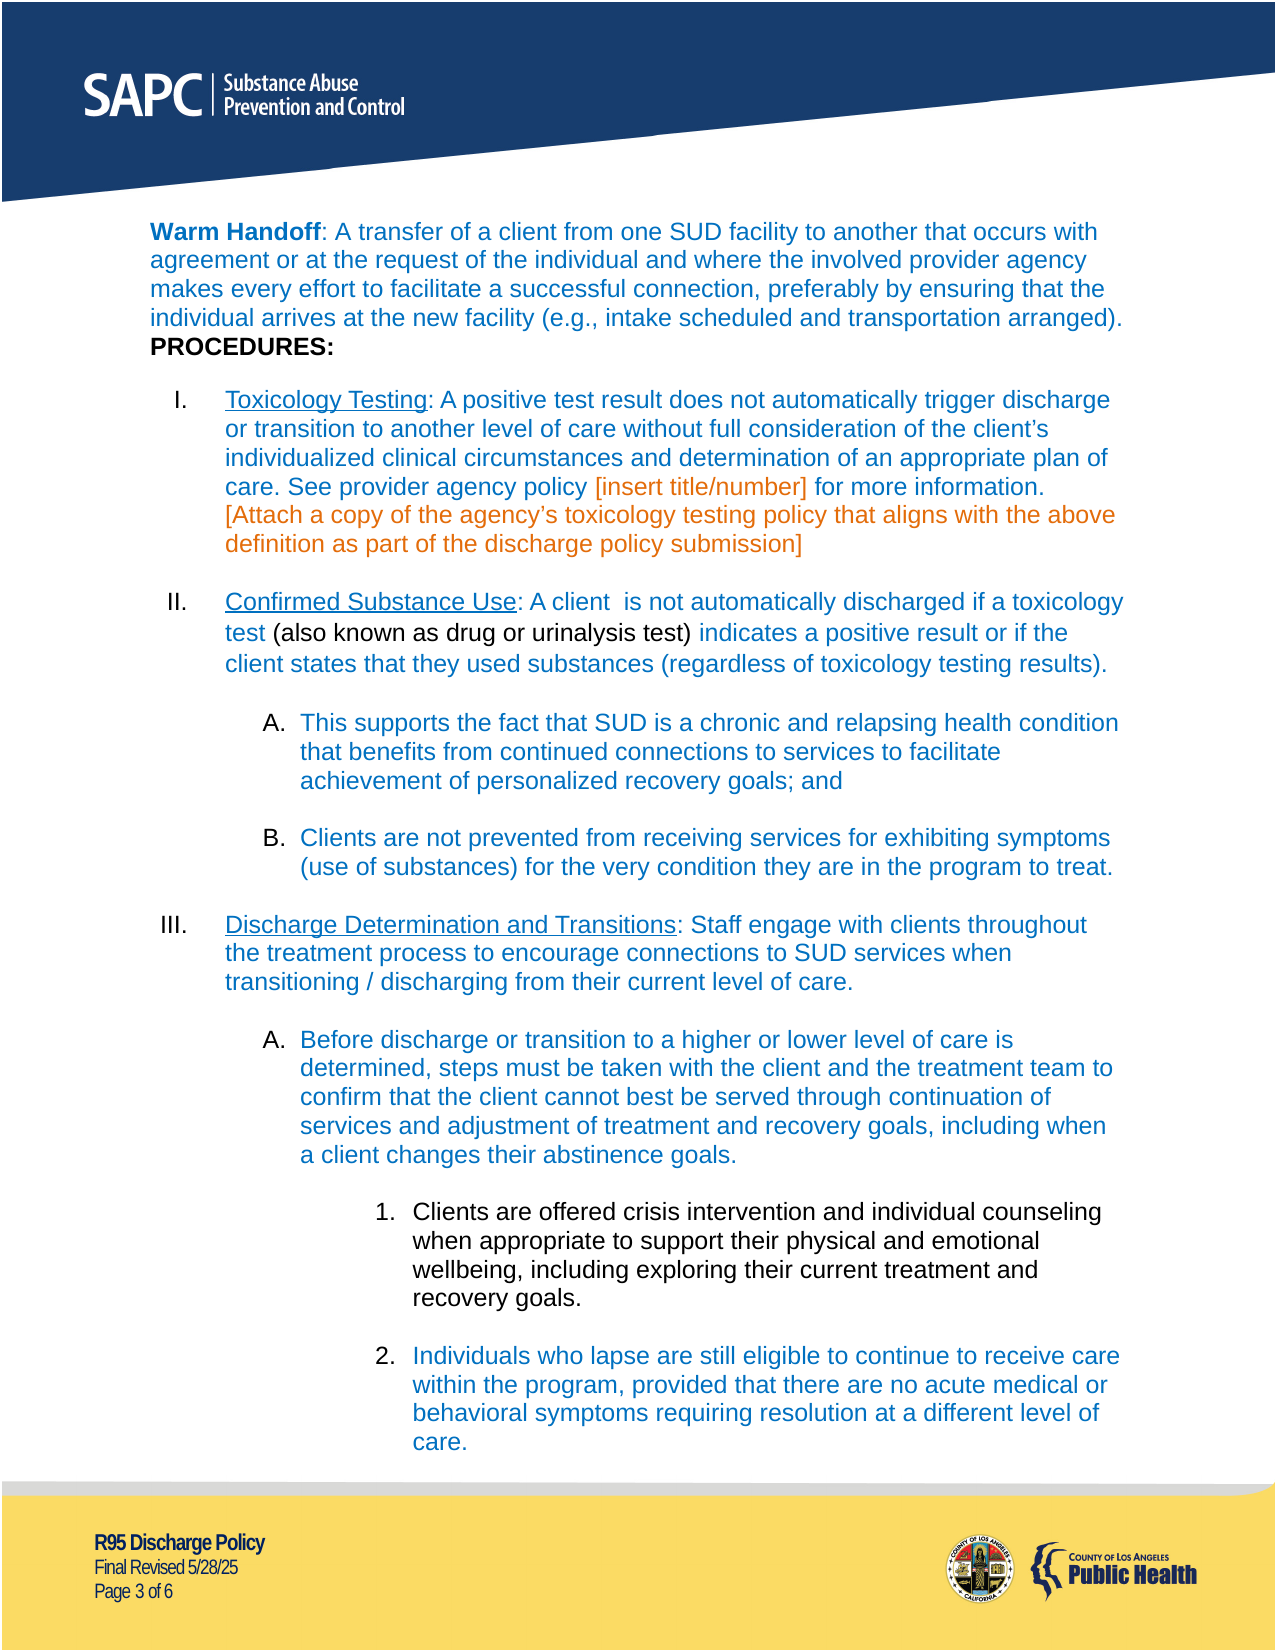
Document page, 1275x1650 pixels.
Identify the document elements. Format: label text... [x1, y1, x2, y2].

list Clients are offered crisis intervention and individual counseling when appropriate to support their physical and emotional wellbeing, including exploring their current treatment and recovery goals. [375, 1197, 1125, 1312]
list Clients are not prevented from receiving services for exhibiting symptoms (use of substances) for the very condition they are in the program to treat. [262, 823, 1125, 881]
text Warm Handoff: A transfer of a client from one SUD facility to another that occurs with agreement or at the request of the individual and where the involved provider agency makes every effort to facilitate a successful connection, preferably by ensuring that the individual arrives at the new facility (e.g., intake scheduled and transportation arranged). [150, 217, 1125, 332]
list Before discharge or transition to a higher or lower level of care is determined, steps must be taken with the client and the treatment team to confirm that the client cannot best be served through continuation of services and adjustment of treatment and recovery goals, including when a client changes their abstinence goals. [262, 1025, 1125, 1168]
list Discharge Determination and Transitions: Staff engage with clients throughout the treatment process to encourage connections to SUD services when transitioning / discharging from their current level of care. [187, 910, 1125, 996]
list Individuals who lapse are still eligible to continue to receive care within the program, provided that there are no acute medical or behavioral symptoms requiring resolution at a different level of care. [375, 1341, 1125, 1456]
picture [2, 1475, 1275, 1650]
list This supports the fact that SUD is a chronic and relapsing health condition that benefits from continued connections to services to facilitate achievement of personalized recovery goals; and [262, 708, 1125, 795]
text PROCEDURES: [150, 332, 1125, 360]
picture [2, 2, 1275, 202]
list Confirmed Substance Use: A client is not automatically discharged if a toxicology test (also known as drug or urinalysis test) indicates a positive result or if the client states that they used substances (regardless of toxicology testing results). [187, 587, 1125, 677]
list Toxicology Testing: A positive test result does not automatically trigger discharge or transition to another level of care without full consideration of the client’s individualized clinical circumstances and determination of an appropriate plan of care. See provider agency policy [insert title/number] for more information. [Attach a copy of the agency’s toxicology testing policy that aligns with the above definition as part of the discharge policy submission] [187, 385, 1125, 558]
